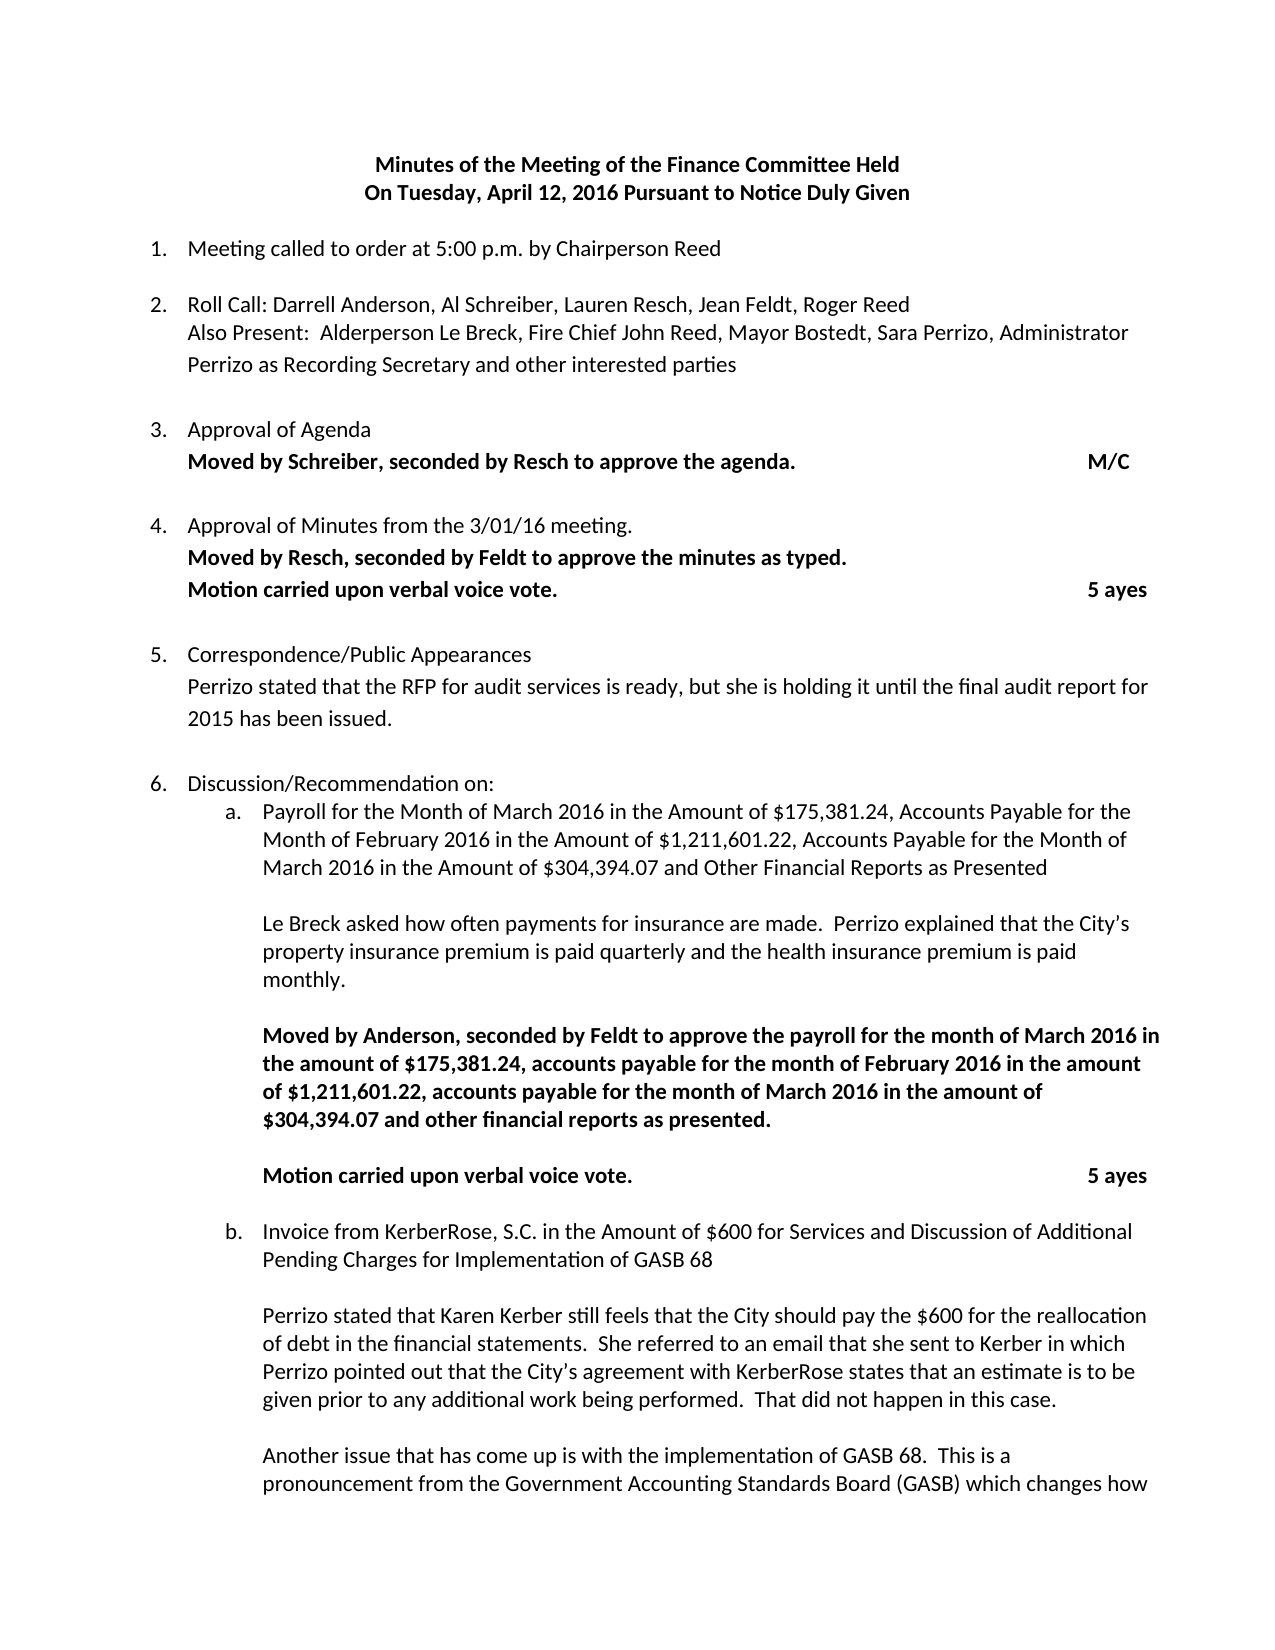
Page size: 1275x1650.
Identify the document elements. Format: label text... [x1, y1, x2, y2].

list Approval of Minutes from the 3/01/16 meeting. [150, 511, 1162, 539]
list Moved by Schreiber, seconded by Resch to approve the agenda. M/C [187, 447, 1162, 475]
list Perrizo stated that the RFP for audit services is ready, but she is holding it until the final audit report for 2015 has been issued. [187, 672, 1162, 732]
list Approval of Agenda [150, 415, 1162, 443]
list Payroll for the Month of March 2016 in the Amount of $175,381.24, Accounts Payable for the Month of February 2016 in the Amount of $1,211,601.22, Accounts Payable for the Month of March 2016 in the Amount of $304,394.07 and Other Financial Reports as Presented [225, 797, 1162, 881]
list Meeting called to order at 5:00 p.m. by Chairperson Reed [150, 234, 1162, 262]
list Discussion/Recommendation on: [150, 769, 1162, 797]
list Moved by Resch, seconded by Feldt to approve the minutes as typed. [187, 543, 1162, 571]
text Le Breck asked how often payments for insurance are made. Perrizo explained that the City’s property insurance premium is paid quarterly and the health insurance premium is paid monthly. [262, 909, 1162, 993]
text Perrizo stated that Karen Kerber still feels that the City should pay the $600 for the reallocation of debt in the financial statements. She referred to an email that she sent to Kerber in which Perrizo pointed out that the City’s agreement with KerberRose states that an estimate is to be given prior to any additional work being performed. That did not happen in this case. [262, 1301, 1162, 1413]
text Motion carried upon verbal voice vote. 5 ayes [262, 1161, 1162, 1189]
text Moved by Anderson, seconded by Feldt to approve the payroll for the month of March 2016 in the amount of $175,381.24, accounts payable for the month of February 2016 in the amount of $1,211,601.22, accounts payable for the month of March 2016 in the amount of $304,394.07 and other financial reports as presented. [262, 1021, 1162, 1133]
list Roll Call: Darrell Anderson, Al Schreiber, Lauren Resch, Jean Feldt, Roger Reed [150, 290, 1162, 318]
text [262, 1441, 1162, 1497]
list Also Present: Alderperson Le Breck, Fire Chief John Reed, Mayor Bostedt, Sara Perrizo, Administrator Perrizo as Recording Secretary and other interested parties [187, 318, 1162, 378]
text On Tuesday, April 12, 2016 Pursuant to Notice Duly Given [112, 178, 1162, 206]
list Invoice from KerberRose, S.C. in the Amount of $600 for Services and Discussion of Additional Pending Charges for Implementation of GASB 68 [225, 1217, 1162, 1273]
list Motion carried upon verbal voice vote. 5 ayes [187, 576, 1162, 604]
list Correspondence/Public Appearances [150, 640, 1162, 668]
text Minutes of the Meeting of the Finance Committee Held [112, 150, 1162, 178]
